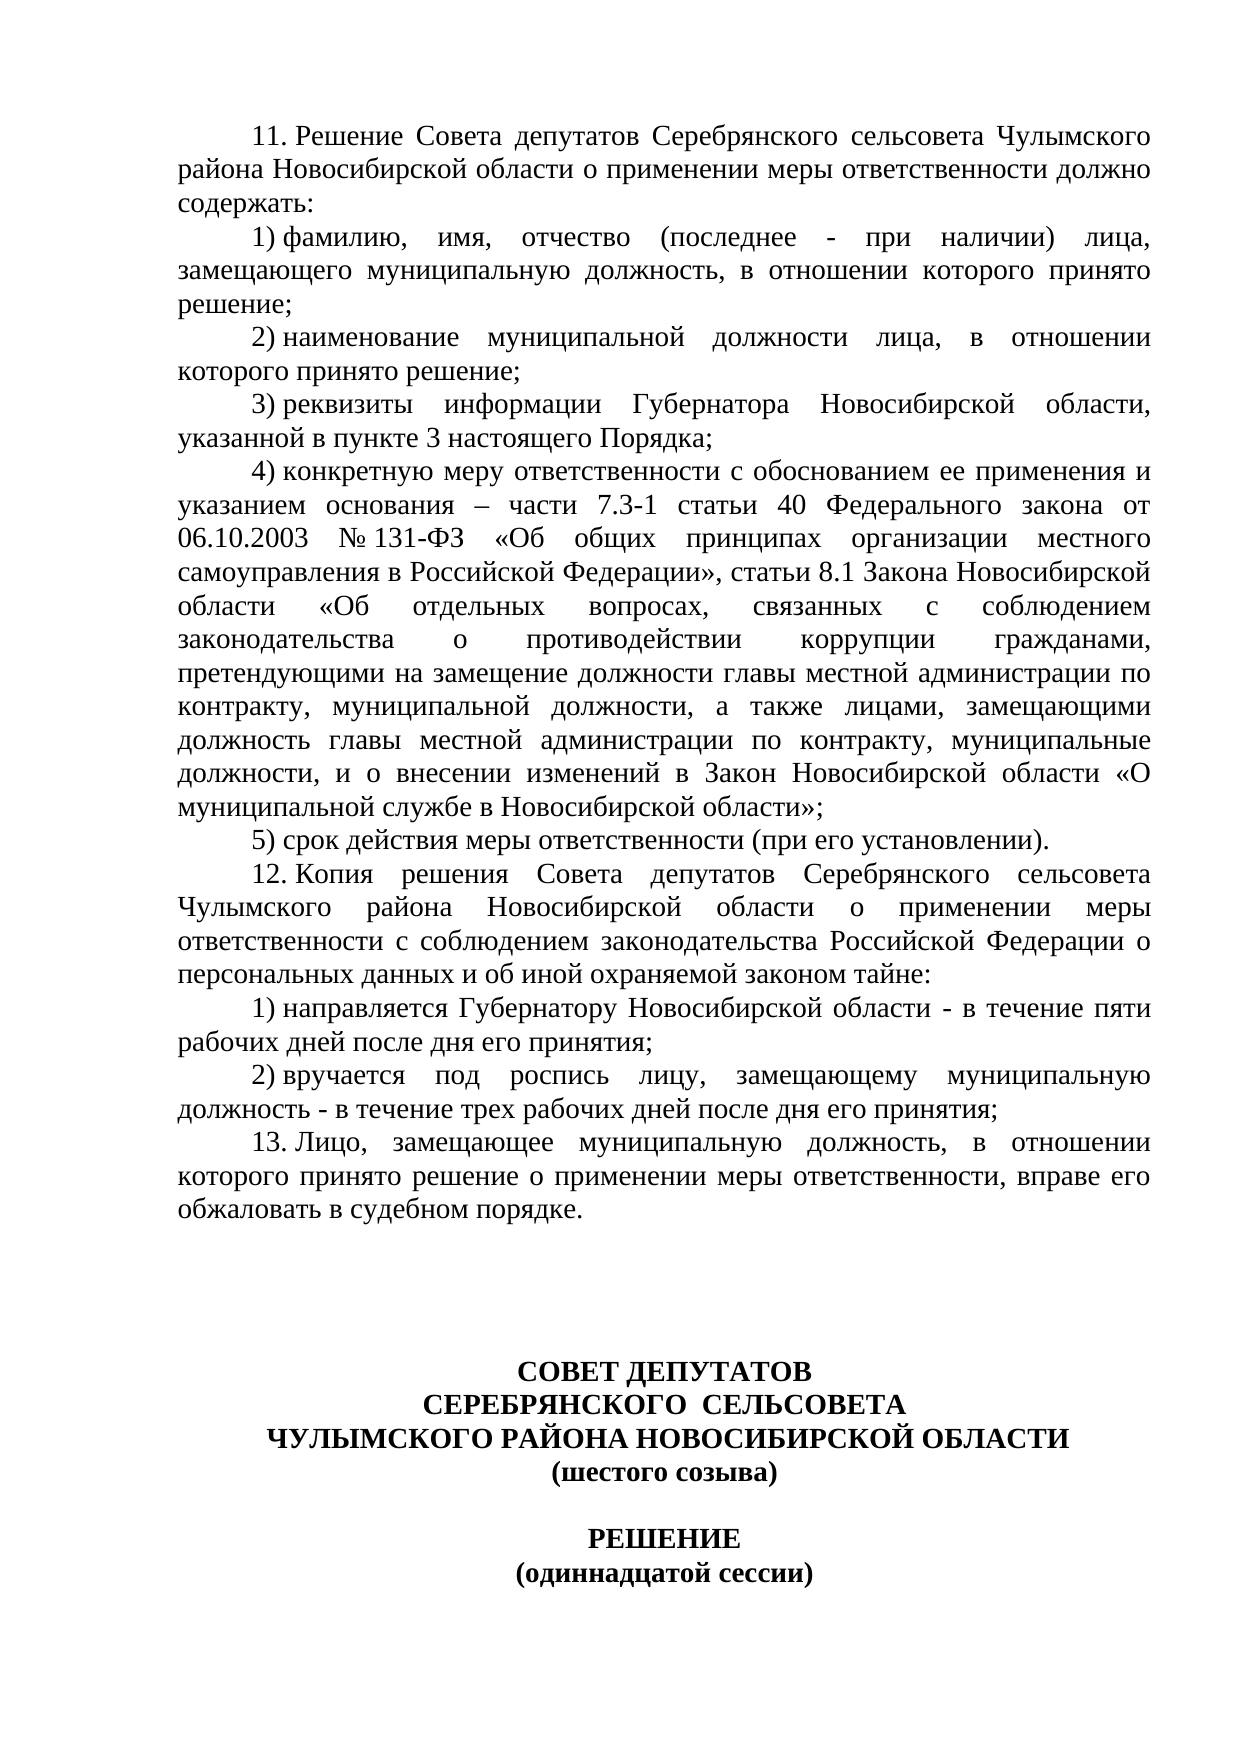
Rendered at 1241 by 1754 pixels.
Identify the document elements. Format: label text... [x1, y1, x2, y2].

text 4) конкретную меру ответственности с обоснованием ее применения и указанием основания – части 7.3-1 статьи 40 Федерального закона от 06.10.2003 № 131-ФЗ «Об общих принципах организации местного самоуправления в Российской Федерации», статьи 8.1 Закона Новосибирской области «Об отдельных вопросах, связанных с соблюдением законодательства о противодействии коррупции гражданами, претендующими на замещение должности главы местной администрации по контракту, муниципальной должности, а также лицами, замещающими должность главы местной администрации по контракту, муниципальные должности, и о внесении изменений в Закон Новосибирской области «О муниципальной службе в Новосибирской области»; [177, 453, 1152, 822]
text 3) реквизиты информации Губернатора Новосибирской области, указанной в пункте 3 настоящего Порядка; [177, 386, 1152, 453]
text (шестого созыва) [177, 1454, 1152, 1488]
text СЕРЕБРЯНСКОГО СЕЛЬСОВЕТА [177, 1387, 1152, 1421]
text 1) направляется Губернатору Новосибирской области - в течение пяти рабочих дней после дня его принятия; [177, 990, 1152, 1057]
text 11. Решение Совета депутатов Серебрянского сельсовета Чулымского района Новосибирской области о применении меры ответственности должно содержать: [177, 118, 1152, 219]
text (одиннадцатой сессии) [177, 1555, 1152, 1588]
text ЧУЛЫМСКОГО РАЙОНА НОВОСИБИРСКОЙ ОБЛАСТИ [177, 1421, 1152, 1454]
text РЕШЕНИЕ [177, 1521, 1152, 1555]
text 5) срок действия меры ответственности (при его установлении). [177, 822, 1152, 856]
text 12. Копия решения Совета депутатов Серебрянского сельсовета Чулымского района Новосибирской области о применении меры ответственности с соблюдением законодательства Российской Федерации о персональных данных и об иной охраняемой законом тайне: [177, 856, 1152, 990]
text 13. Лицо, замещающее муниципальную должность, в отношении которого принято решение о применении меры ответственности, вправе его обжаловать в судебном порядке. [177, 1124, 1152, 1225]
text 2) наименование муниципальной должности лица, в отношении которого принято решение; [177, 319, 1152, 386]
text СОВЕТ ДЕПУТАТОВ [177, 1354, 1152, 1387]
text 2) вручается под роспись лицу, замещающему муниципальную должность - в течение трех рабочих дней после дня его принятия; [177, 1057, 1152, 1124]
text 1) фамилию, имя, отчество (последнее - при наличии) лица, замещающего муниципальную должность, в отношении которого принято решение; [177, 219, 1152, 319]
